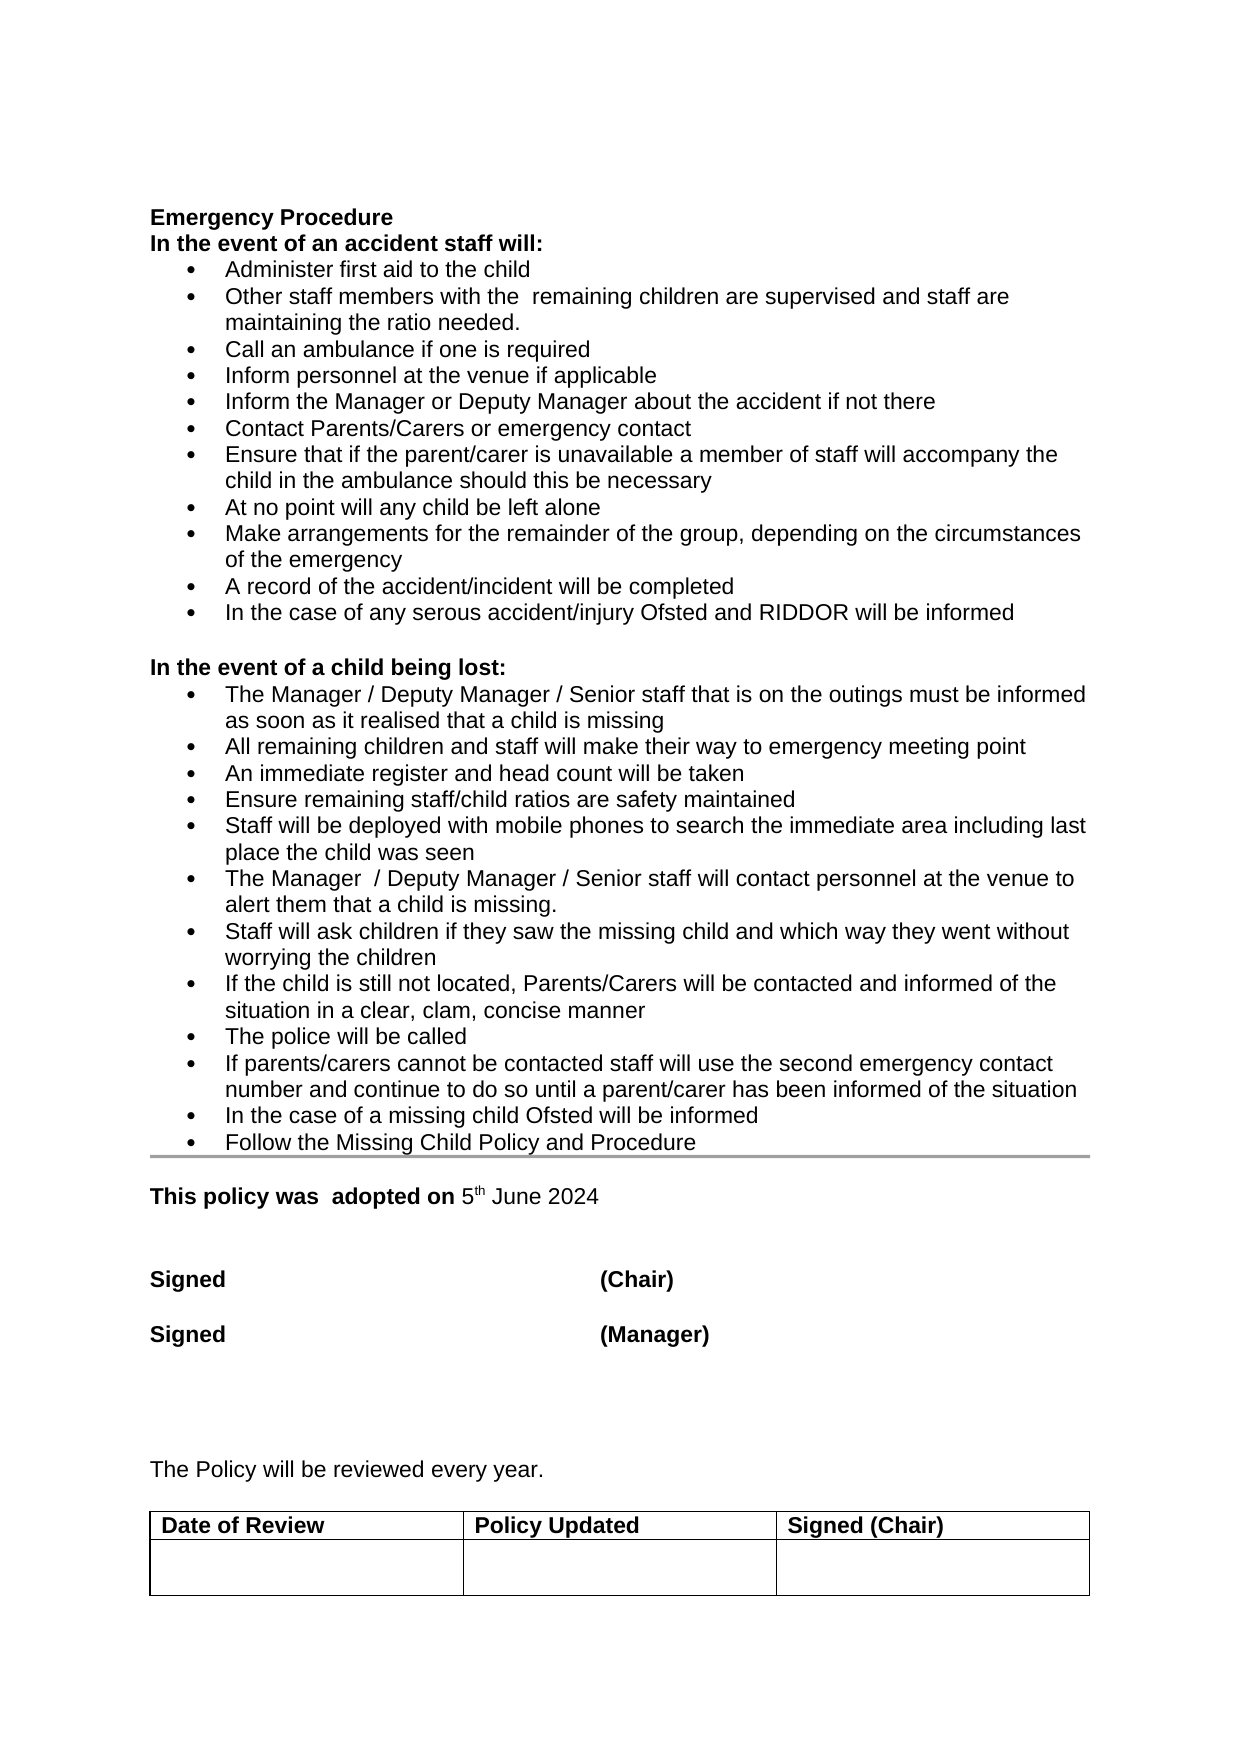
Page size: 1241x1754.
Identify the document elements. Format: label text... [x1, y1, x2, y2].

list Ensure remaining staff/child ratios are safety maintained [187, 786, 1090, 812]
list Make arrangements for the remainder of the group, depending on the circumstances of the emergency [187, 520, 1090, 573]
list A record of the accident/incident will be completed [187, 573, 1090, 599]
list Follow the Missing Child Policy and Procedure [187, 1128, 1090, 1154]
list An immediate register and head count will be taken [187, 759, 1090, 786]
table_header Date of Review [151, 1512, 463, 1539]
list If parents/carers cannot be contacted staff will use the second emergency contact number and continue to do so until a parent/carer has been informed of the situation [187, 1049, 1090, 1102]
text Emergency Procedure [150, 204, 1090, 230]
list In the case of a missing child Ofsted will be informed [187, 1102, 1090, 1128]
list If the child is still not located, Parents/Carers will be contacted and informed of the situation in a clear, clam, concise manner [187, 970, 1090, 1023]
list Staff will be deployed with mobile phones to search the immediate area including last place the child was seen [187, 812, 1090, 865]
list The police will be called [187, 1023, 1090, 1049]
table_cell [464, 1540, 776, 1594]
list Inform the Manager or Deputy Manager about the accident if not there [187, 388, 1090, 414]
table_cell [151, 1540, 463, 1594]
text The Policy will be reviewed every year. [149, 1456, 1090, 1483]
table_header Policy Updated [464, 1512, 776, 1539]
text This policy was adopted on 5th June 2024 [149, 1183, 1090, 1209]
list At no point will any child be left alone [187, 494, 1090, 520]
text Signed (Chair) [149, 1266, 1090, 1292]
list The Manager / Deputy Manager / Senior staff will contact personnel at the venue to alert them that a child is missing. [187, 865, 1090, 918]
list Call an ambulance if one is required [187, 336, 1090, 362]
list In the case of any serous accident/injury Ofsted and RIDDOR will be informed [187, 599, 1090, 625]
list The Manager / Deputy Manager / Senior staff that is on the outings must be informed as soon as it realised that a child is missing [187, 681, 1090, 733]
table_header Signed (Chair) [777, 1512, 1089, 1539]
list All remaining children and staff will make their way to emergency meeting point [187, 733, 1090, 759]
table_cell [777, 1540, 1089, 1594]
list Other staff members with the remaining children are supervised and staff are maintaining the ratio needed. [187, 283, 1090, 336]
text In the event of a child being lost: [150, 654, 1090, 681]
list Inform personnel at the venue if applicable [187, 362, 1090, 388]
text In the event of an accident staff will: [150, 230, 1090, 256]
list Ensure that if the parent/carer is unavailable a member of staff will accompany the child in the ambulance should this be necessary [187, 441, 1090, 494]
list Administer first aid to the child [187, 256, 1090, 283]
list Contact Parents/Carers or emergency contact [187, 414, 1090, 441]
text Signed (Manager) [149, 1321, 1090, 1347]
list Staff will ask children if they saw the missing child and which way they went without worrying the children [187, 918, 1090, 970]
